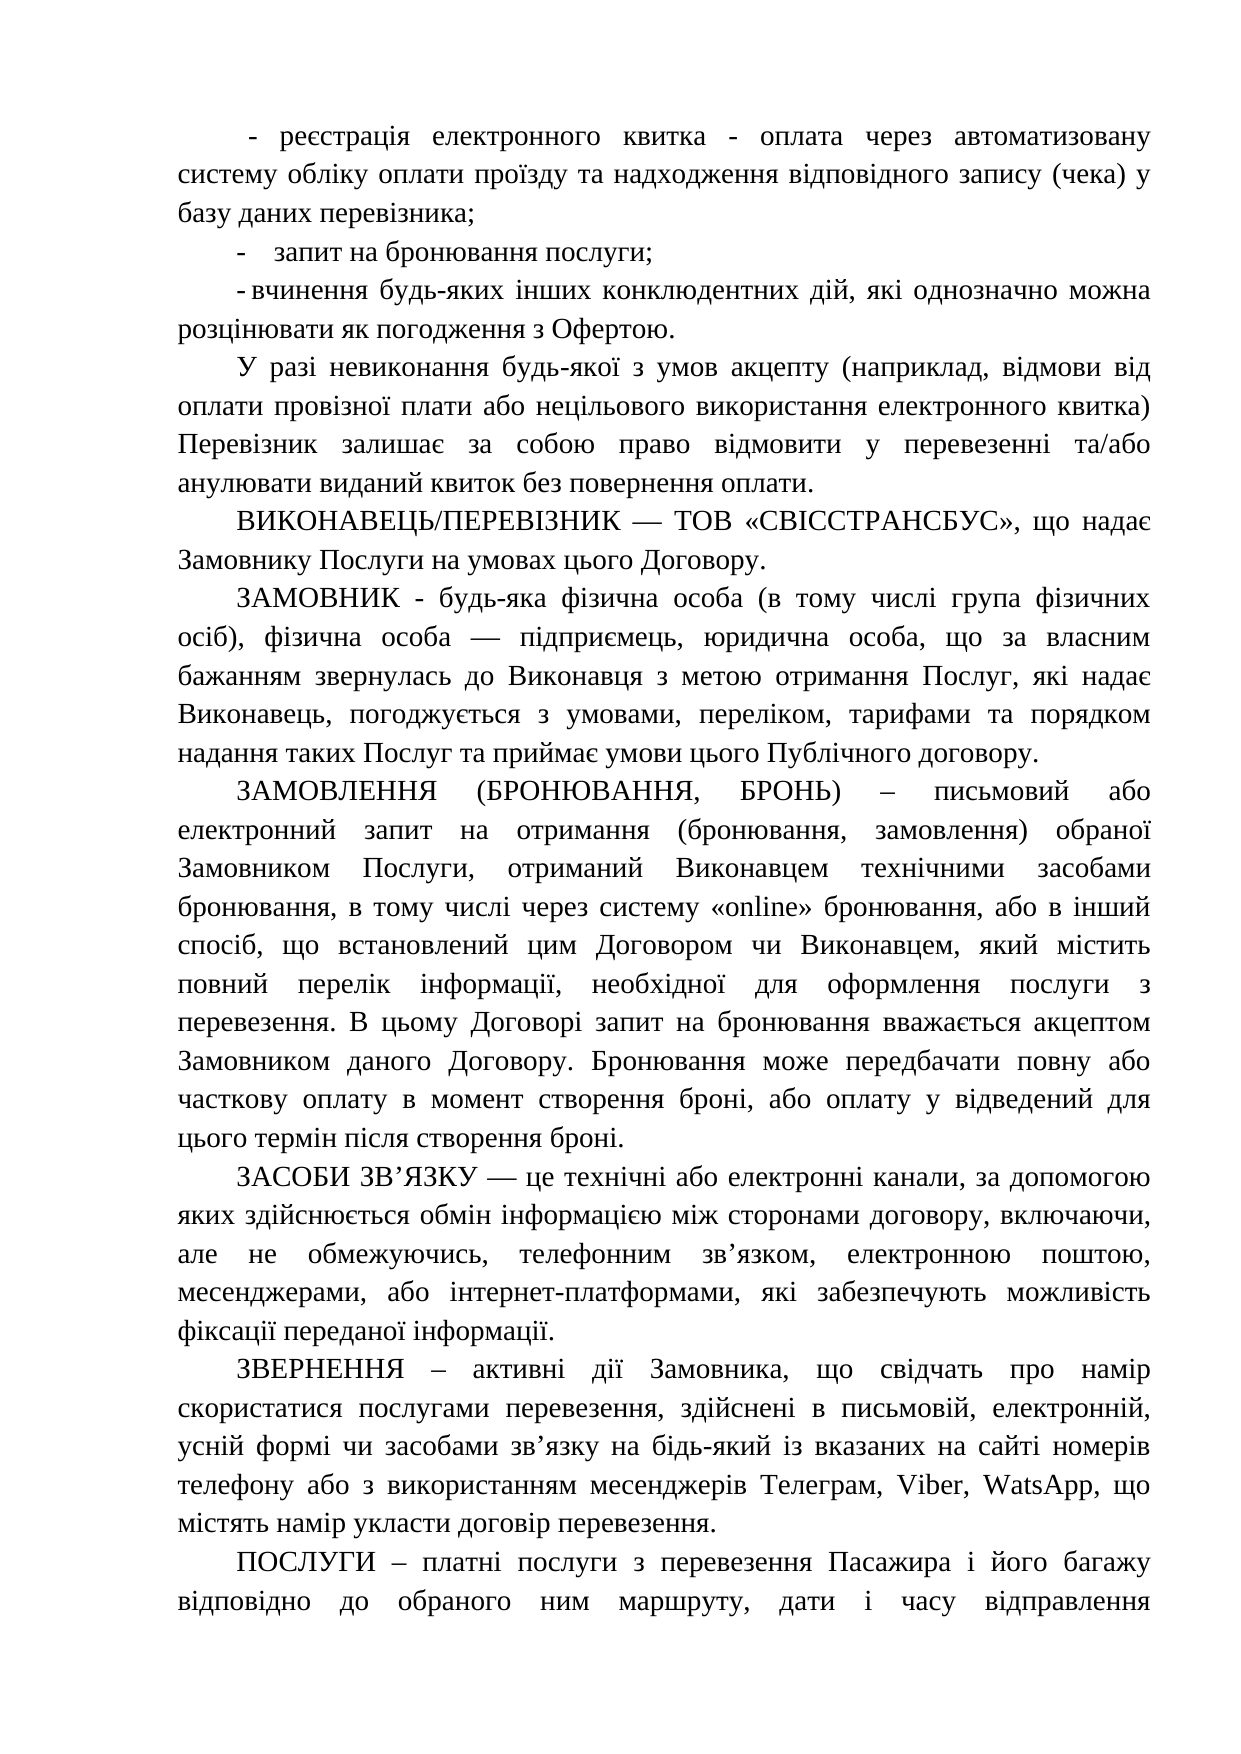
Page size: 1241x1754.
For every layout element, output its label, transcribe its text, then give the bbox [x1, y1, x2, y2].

list У разі невиконання будь‑якої з умов акцепту (наприклад, відмови від оплати провізної плати або нецільового використання електронного квитка) Перевізник залишає за собою право відмовити у перевезенні та/або анулювати виданий квиток без повернення оплати. [177, 349, 1152, 498]
text ЗАМОВНИК - будь-яка фізична особа (в тому числі група фізичних осіб), фізична особа — підприємець, юридична особа, що за власним бажанням звернулась до Виконавця з метою отримання Послуг, які надає Виконавець, погоджується з умовами, переліком, тарифами та порядком надання таких Послуг та приймає умови цього Публічного договору. [177, 581, 1152, 768]
text ЗАСОБИ ЗВ’ЯЗКУ — це технічні або електронні канали, за допомогою яких здійснюється обмін інформацією між сторонами договору, включаючи, але не обмежуючись, телефонним зв’язком, електронною поштою, месенджерами, або інтернет-платформами, які забезпечують можливість фіксації переданої інформації. [177, 1159, 1152, 1346]
text ЗАМОВЛЕННЯ (БРОНЮВАННЯ, БРОНЬ) – письмовий або електронний запит на отримання (бронювання, замовлення) обраної Замовником Послуги, отриманий Виконавцем технічними засобами бронювання, в тому числі через систему «online» бронювання, або в інший спосіб, що встановлений цим Договором чи Виконавцем, який містить повний перелік інформації, необхідної для оформлення послуги з перевезення. В цьому Договорі запит на бронювання вважається акцептом Замовником даного Договору. Бронювання може передбачати повну або часткову оплату в момент створення броні, або оплату у відведений для цього термін після створення броні. [177, 773, 1152, 1154]
list вчинення будь-яких інших конклюдентних дій, які однозначно можна розцінювати як погодження з Офертою. [177, 272, 1152, 344]
text ВИКОНАВЕЦЬ/ПЕРЕВІЗНИК — ТОВ «СВІССТРАНСБУС», що надає Замовнику Послуги на умовах цього Договору. [177, 503, 1152, 576]
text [177, 1544, 1152, 1616]
list запит на бронювання послуги; [236, 234, 1152, 267]
text ЗВЕРНЕННЯ – активні дії Замовника, що свідчать про намір скористатися послугами перевезення, здійснені в письмовій, електронній, усній формі чи засобами зв’язку на бідь-який із вказаних на сайті номерів телефону або з використанням месенджерів Телеграм, Viber, WatsApp, що містять намір укласти договір перевезення. [177, 1351, 1152, 1539]
text - реєстрація електронного квитка - оплата через автоматизовану систему обліку оплати проїзду та надходження відповідного запису (чека) у базу даних перевізника; [177, 118, 1152, 229]
